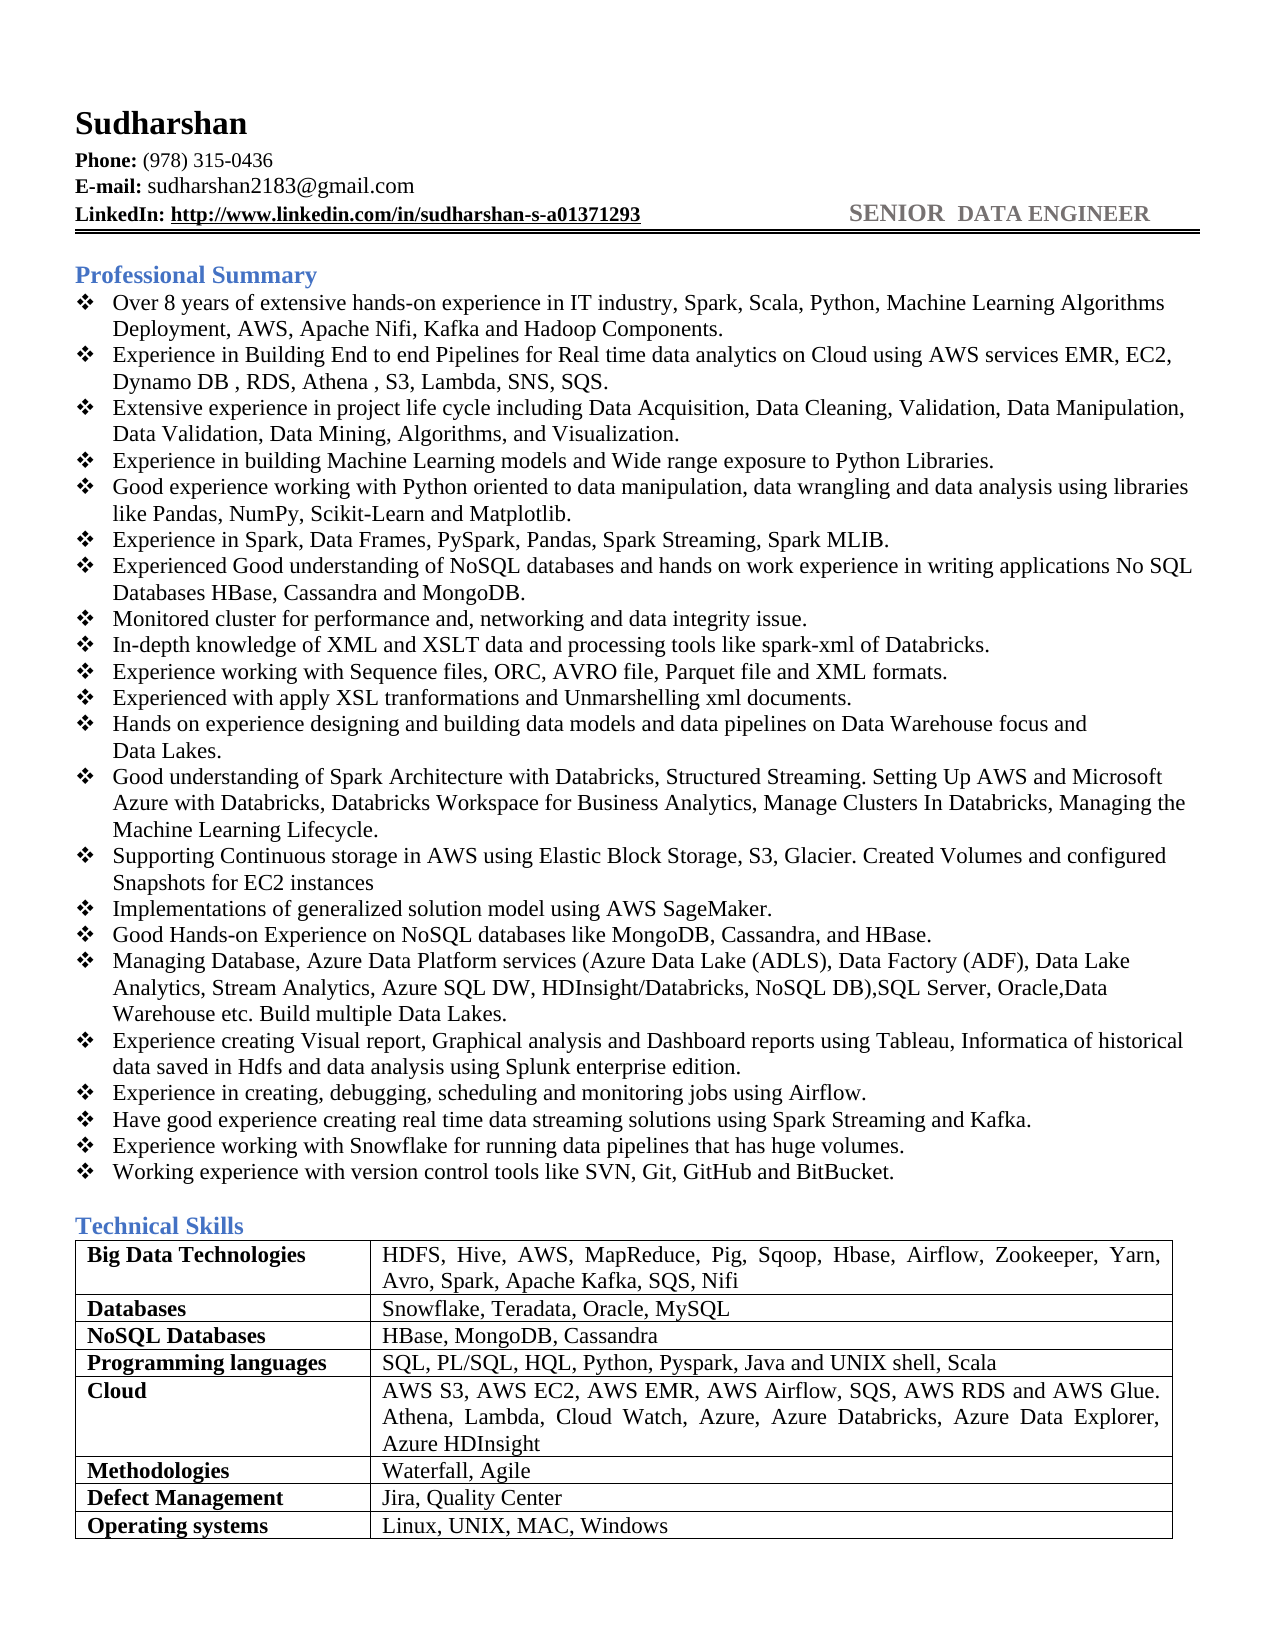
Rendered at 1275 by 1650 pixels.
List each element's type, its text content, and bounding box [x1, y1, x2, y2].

text E-mail: sudharshan2183@gmail.com [75, 172, 1200, 198]
table_cell Snowflake, Teradata, Oracle, MySQL [371, 1295, 1172, 1321]
list Experienced Good understanding of NoSQL databases and hands on work experience in writing applications No SQL Databases HBase, Cassandra and MongoDB. [75, 552, 1200, 605]
list Experience in Spark, Data Frames, PySpark, Pandas, Spark Streaming, Spark MLIB. [75, 526, 1200, 552]
list Implementations of generalized solution model using AWS SageMaker. [75, 895, 1200, 921]
text Sudharshan [75, 103, 1219, 141]
list Good experience working with Python oriented to data manipulation, data wrangling and data analysis using libraries like Pandas, NumPy, Scikit-Learn and Matplotlib. [75, 473, 1200, 526]
table_header HDFS, Hive, AWS, MapReduce, Pig, Sqoop, Hbase, Airflow, Zookeeper, Yarn, Avro, Spark, Apache Kafka, SQS, Nifi [371, 1241, 1172, 1294]
text LinkedIn: http://www.linkedin.com/in/sudharshan-s-a01371293 SENIOR DATA ENGINEER [75, 198, 1200, 229]
list Experience in Building End to end Pipelines for Real time data analytics on Cloud using AWS services EMR, EC2, Dynamo DB , RDS, Athena , S3, Lambda, SNS, SQS. [75, 341, 1200, 394]
list Experience working with Snowflake for running data pipelines that has huge volumes. [75, 1132, 1200, 1158]
list Experience in creating, debugging, scheduling and monitoring jobs using Airflow. [75, 1079, 1200, 1106]
table_cell Defect Management [76, 1484, 370, 1511]
list Machine Learning Lifecycle. [112, 816, 1200, 842]
table_header Big Data Technologies [76, 1241, 370, 1294]
text Phone: (978) 315-0436 [75, 148, 1200, 172]
list Supporting Continuous storage in AWS using Elastic Block Storage, S3, Glacier. Created Volumes and configured Snapshots for EC2 instances [75, 842, 1200, 895]
list Working experience with version control tools like SVN, Git, GitHub and BitBucket. [75, 1158, 1200, 1185]
text Technical Skills [75, 1211, 1200, 1240]
list Data Lakes. [112, 737, 1200, 763]
list Experience working with Sequence files, ORC, AVRO file, Parquet file and XML formats. [75, 658, 1200, 684]
table_cell Linux, UNIX, MAC, Windows [371, 1512, 1172, 1538]
list Azure with Databricks, Databricks Workspace for Business Analytics, Manage Clusters In Databricks, Managing the [112, 789, 1200, 816]
list Experience in building Machine Learning models and Wide range exposure to Python Libraries. [75, 447, 1200, 473]
list Have good experience creating real time data streaming solutions using Spark Streaming and Kafka. [75, 1106, 1200, 1132]
table_cell NoSQL Databases [76, 1322, 370, 1348]
list Managing Database, Azure Data Platform services (Azure Data Lake (ADLS), Data Factory (ADF), Data Lake Analytics, Stream Analytics, Azure SQL DW, HDInsight/Databricks, NoSQL DB),SQL Server, Oracle,Data Warehouse etc. Build multiple Data Lakes. [75, 948, 1200, 1027]
list Good Hands-on Experience on NoSQL databases like MongoDB, Cassandra, and HBase. [75, 921, 1200, 948]
table_cell HBase, MongoDB, Cassandra [371, 1322, 1172, 1348]
list In-depth knowledge of XML and XSLT data and processing tools like spark-xml of Databricks. [75, 631, 1200, 658]
table_cell Jira, Quality Center [371, 1484, 1172, 1511]
list Over 8 years of extensive hands-on experience in IT industry, Spark, Scala, Python, Machine Learning Algorithms Deployment, AWS, Apache Nifi, Kafka and Hadoop Components. [75, 289, 1200, 341]
table_cell Methodologies [76, 1457, 370, 1483]
list Hands on experience designing and building data models and data pipelines on Data Warehouse focus and [75, 710, 1200, 737]
table_cell Cloud [76, 1377, 370, 1456]
table_cell Programming languages [76, 1350, 370, 1376]
list Extensive experience in project life cycle including Data Acquisition, Data Cleaning, Validation, Data Manipulation, Data Validation, Data Mining, Algorithms, and Visualization. [75, 394, 1200, 447]
list Experienced with apply XSL tranformations and Unmarshelling xml documents. [75, 684, 1200, 710]
text Professional Summary [75, 260, 1200, 289]
table_cell AWS S3, AWS EC2, AWS EMR, AWS Airflow, SQS, AWS RDS and AWS Glue. Athena, Lambda, Cloud Watch, Azure, Azure Databricks, Azure Data Explorer, Azure HDInsight [371, 1377, 1172, 1456]
list Experience creating Visual report, Graphical analysis and Dashboard reports using Tableau, Informatica of historical data saved in Hdfs and data analysis using Splunk enterprise edition. [75, 1027, 1200, 1079]
table_cell Waterfall, Agile [371, 1457, 1172, 1483]
table_cell Operating systems [76, 1512, 370, 1538]
table_cell Databases [76, 1295, 370, 1321]
table_cell SQL, PL/SQL, HQL, Python, Pyspark, Java and UNIX shell, Scala [371, 1350, 1172, 1376]
list Monitored cluster for performance and, networking and data integrity issue. [75, 605, 1200, 631]
list Good understanding of Spark Architecture with Databricks, Structured Streaming. Setting Up AWS and Microsoft [75, 763, 1200, 789]
